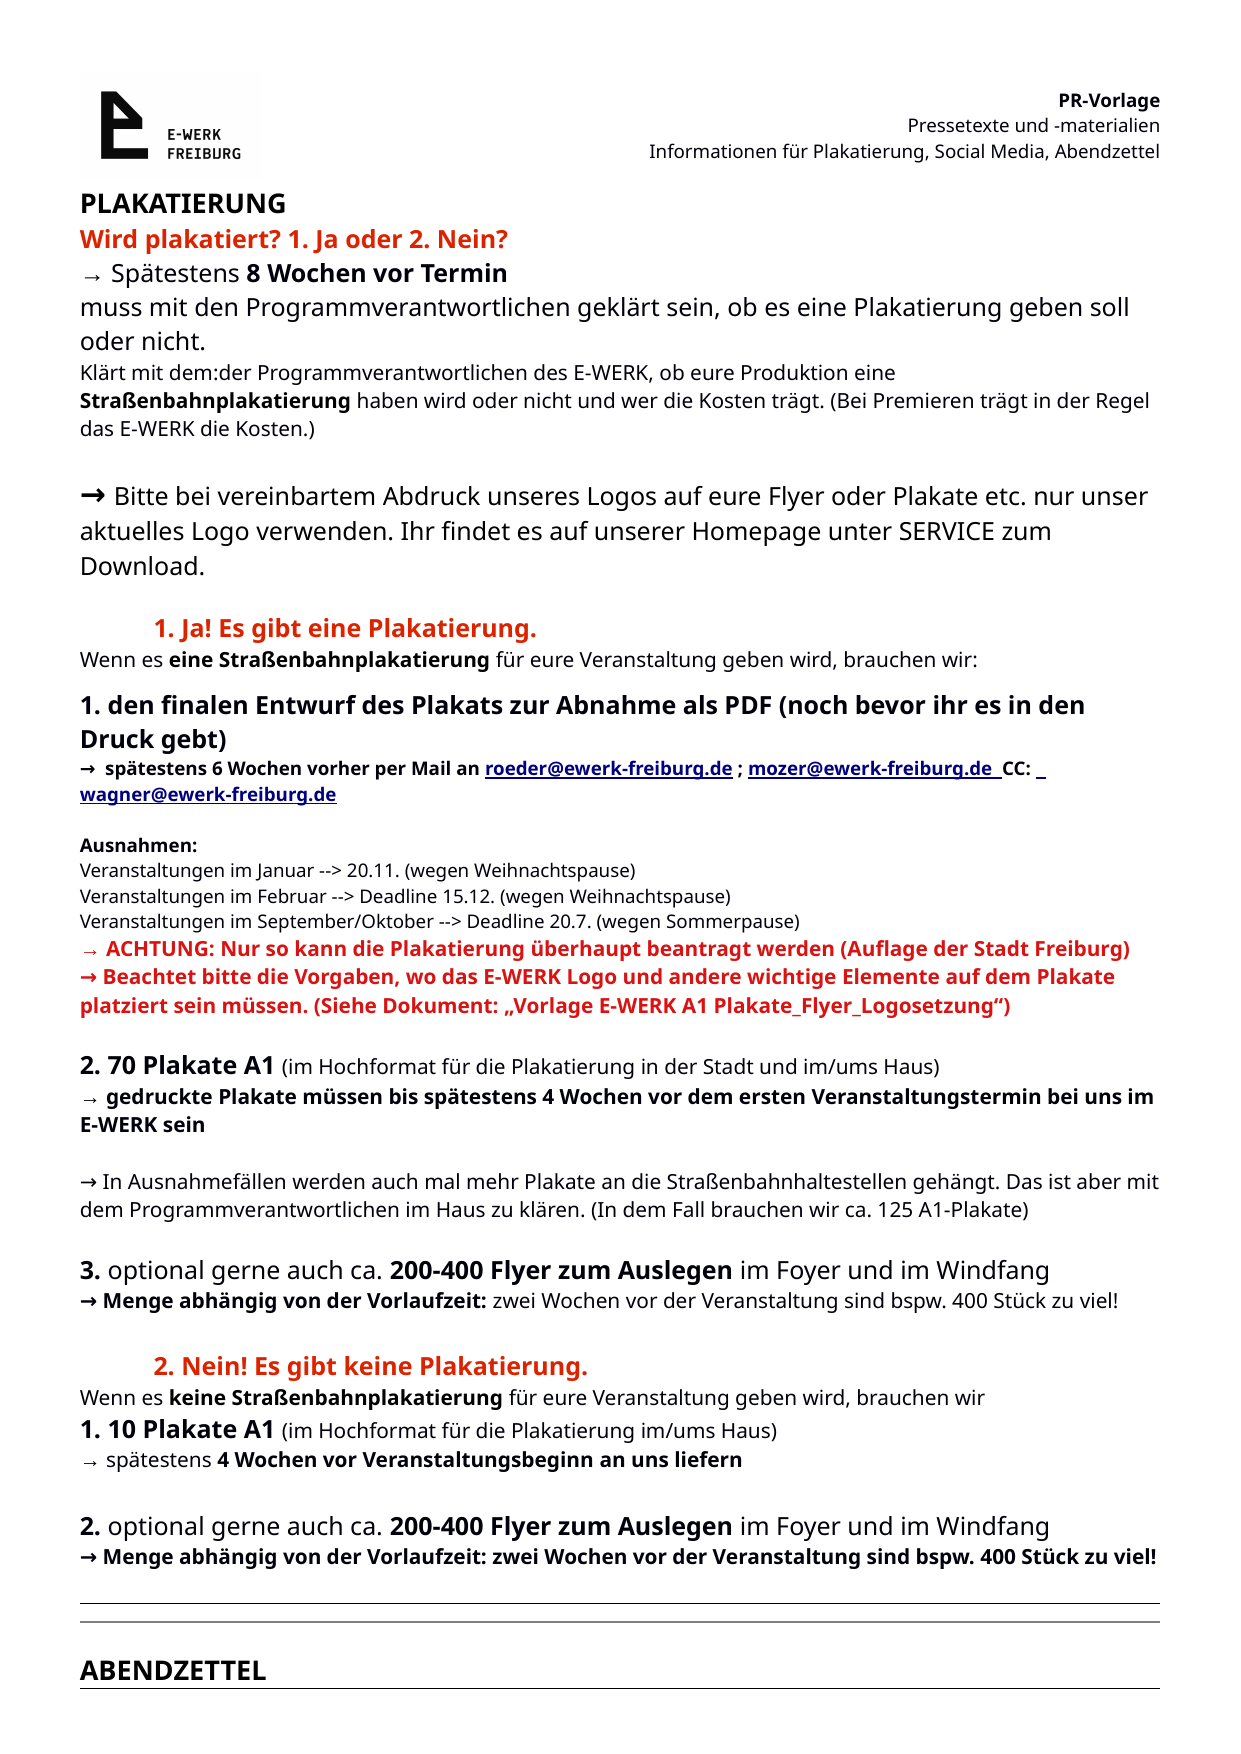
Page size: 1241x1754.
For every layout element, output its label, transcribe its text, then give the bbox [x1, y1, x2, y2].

text → spätestens 6 Wochen vorher per Mail an roeder@ewerk-freiburg.de ; mozer@ewerk-freiburg.de CC: wagner@ewerk-freiburg.de [79, 755, 1160, 806]
text Ausnahmen: [79, 832, 1160, 857]
text → ACHTUNG: Nur so kann die Plakatierung überhaupt beantragt werden (Auflage der Stadt Freiburg) → Beachtet bitte die Vorgaben, wo das E-WERK Logo und andere wichtige Elemente auf dem Plakate platziert sein müssen. (Siehe Dokument: „Vorlage E-WERK A1 Plakate_Flyer_Logosetzung“) 2. 70 Plakate A1 (im Hochformat für die Plakatierung in der Stadt und im/ums Haus) [79, 934, 1160, 1082]
text 2. optional gerne auch ca. 200-400 Flyer zum Auslegen im Foyer und im Windfang [79, 1508, 1160, 1542]
text Wird plakatiert? 1. Ja oder 2. Nein? [79, 221, 1160, 256]
text 1. Ja! Es gibt eine Plakatierung. [79, 611, 1160, 645]
text Wenn es keine Straßenbahnplakatierung für eure Veranstaltung geben wird, brauchen wir 1. 10 Plakate A1 (im Hochformat für die Plakatierung im/ums Haus) [79, 1383, 1160, 1446]
text Veranstaltungen im Februar --> Deadline 15.12. (wegen Weihnachtspause) Veranstaltungen im September/Oktober --> Deadline 20.7. (wegen Sommerpause) [79, 883, 1160, 934]
text → Menge abhängig von der Vorlaufzeit: zwei Wochen vor der Veranstaltung sind bspw. 400 Stück zu viel! [79, 1287, 1160, 1315]
text → Bitte bei vereinbartem Abdruck unseres Logos auf eure Flyer oder Plakate etc. nur unser aktuelles Logo verwenden. Ihr findet es auf unserer Homepage unter SERVICE zum Download. [79, 443, 1160, 582]
text → Menge abhängig von der Vorlaufzeit: zwei Wochen vor der Veranstaltung sind bspw. 400 Stück zu viel! [79, 1542, 1160, 1571]
text Wenn es eine Straßenbahnplakatierung für eure Veranstaltung geben wird, brauchen wir: [79, 645, 1160, 673]
text ABENDZETTEL [79, 1652, 1160, 1689]
text muss mit den Programmverantwortlichen geklärt sein, ob es eine Plakatierung geben soll oder nicht. [79, 289, 1160, 358]
text 2. Nein! Es gibt keine Plakatierung. [79, 1349, 1160, 1383]
text → gedruckte Plakate müssen bis spätestens 4 Wochen vor dem ersten Veranstaltungstermin bei uns im E-WERK sein → In Ausnahmefällen werden auch mal mehr Plakate an die Straßenbahnhaltestellen gehängt. Das ist aber mit dem Programmverantwortlichen im Haus zu klären. (In dem Fall brauchen wir ca. 125 A1-Plakate) [79, 1082, 1160, 1224]
text 1. den finalen Entwurf des Plakats zur Abnahme als PDF (noch bevor ihr es in den Druck gebt) [79, 687, 1160, 755]
text Veranstaltungen im Januar --> 20.11. (wegen Weihnachtspause) [79, 857, 1160, 883]
text Klärt mit dem:der Programmverantwortlichen des E-WERK, ob eure Produktion eine Straßenbahnplakatierung haben wird oder nicht und wer die Kosten trägt. (Bei Premieren trägt in der Regel das E-WERK die Kosten.) [79, 358, 1160, 443]
picture [81, 72, 261, 179]
text 3. optional gerne auch ca. 200-400 Flyer zum Auslegen im Foyer und im Windfang [79, 1252, 1160, 1287]
text → Spätestens 8 Wochen vor Termin [79, 256, 1160, 289]
text PLAKATIERUNG [79, 184, 1160, 221]
text → spätestens 4 Wochen vor Veranstaltungsbeginn an uns liefern [79, 1446, 1160, 1474]
